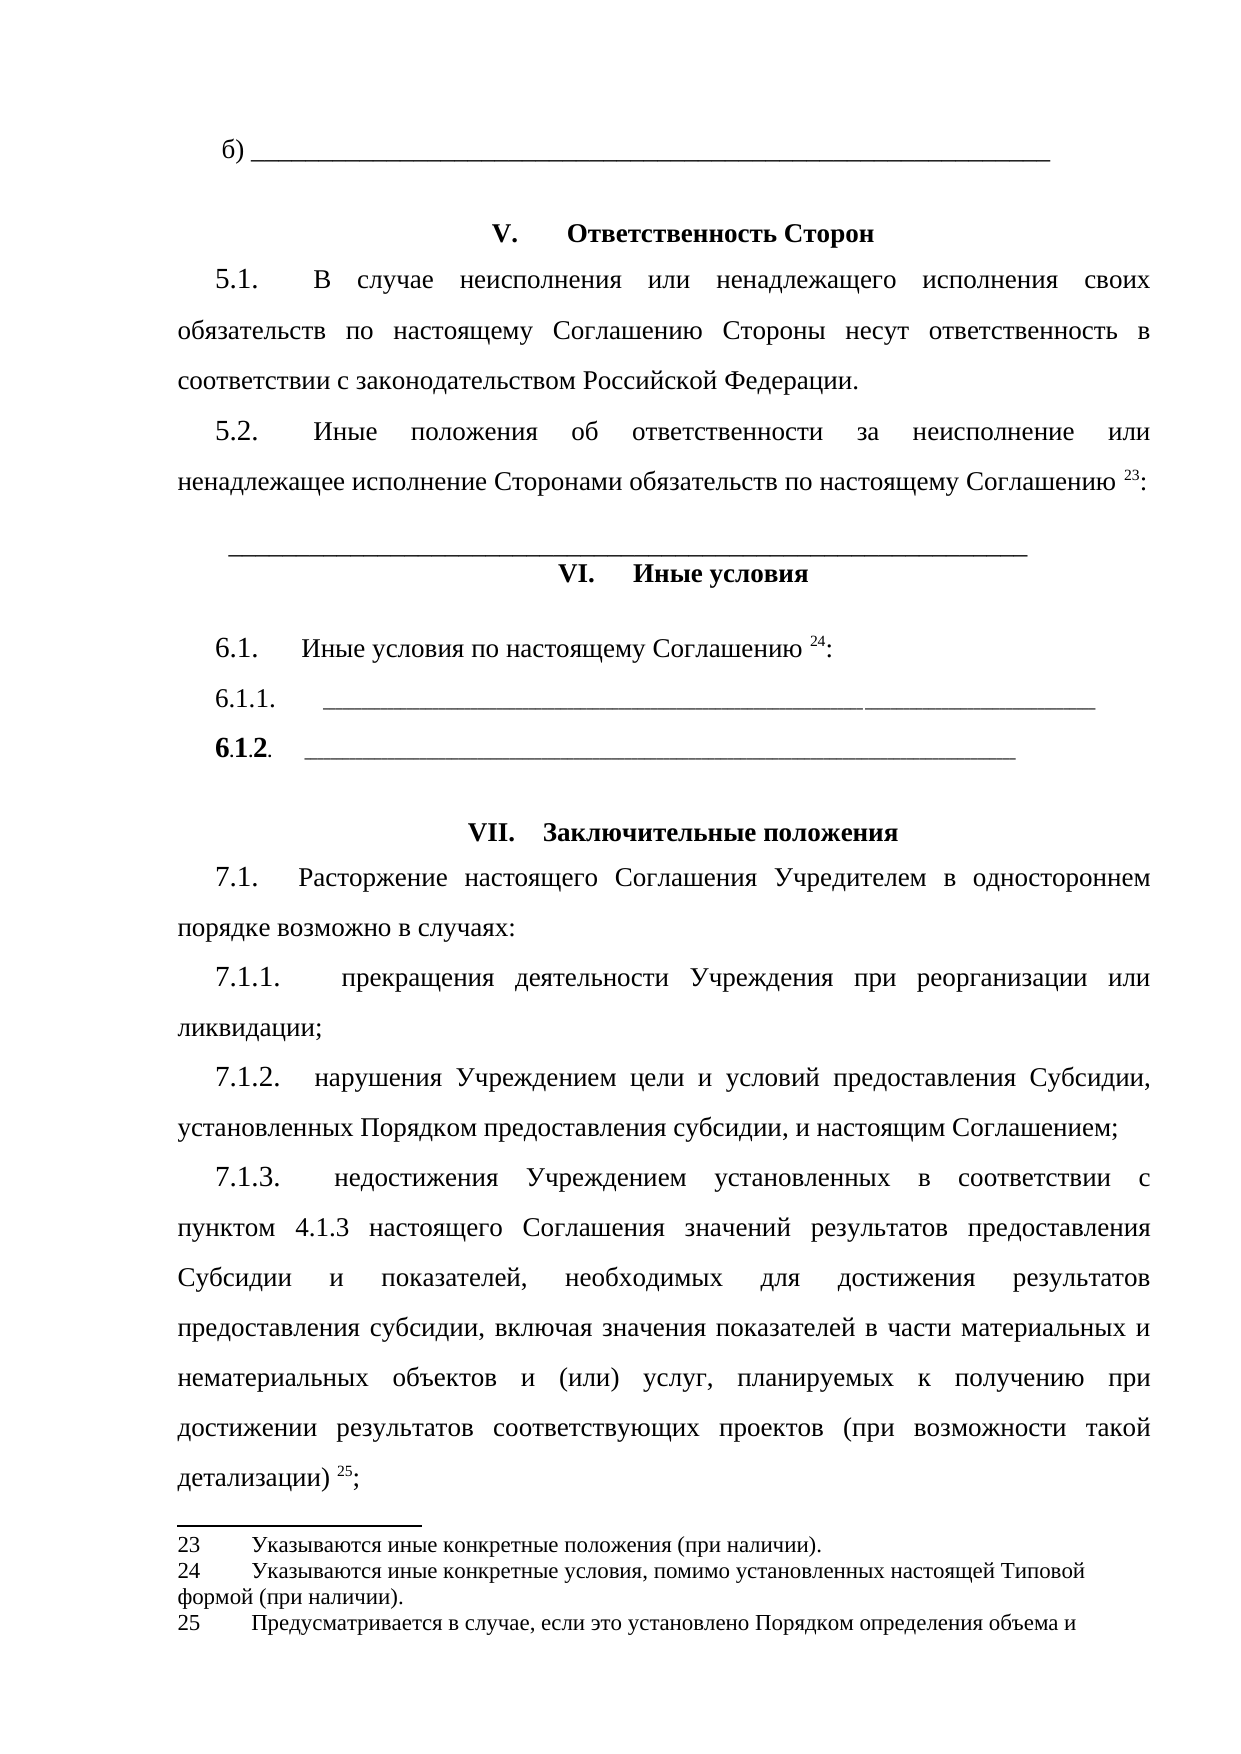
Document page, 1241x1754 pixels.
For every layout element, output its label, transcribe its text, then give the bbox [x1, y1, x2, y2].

list ____________________________________ [177, 668, 1152, 718]
list недостижения Учреждением установленных в соответствии с пунктом 4.1.3 настоящего Соглашения значений результатов предоставления Субсидии и показателей, необходимых для достижения результатов предоставления субсидии, включая значения показателей в части материальных и нематериальных объектов и (или) услуг, планируемых к получению при достижении результатов соответствующих проектов (при возможности такой детализации) ; [177, 1147, 1152, 1497]
text б) ___________________________________________________________ [215, 118, 1152, 169]
text 6.1.2. _______________________________________________________________________________________________________________ [177, 718, 1152, 768]
text ___________________________________________________________ [177, 530, 1152, 559]
list В случае неисполнения или ненадлежащего исполнения своих обязательств по настоящему Соглашению Стороны несут ответственность в соответствии с законодательством Российской Федерации. [177, 248, 1152, 400]
list Расторжение настоящего Соглашения Учредителем в одностороннем порядке возможно в случаях: [177, 847, 1152, 947]
list Иные положения об ответственности за неисполнение или ненадлежащее исполнение Сторонами обязательств по настоящему Соглашению : [177, 400, 1152, 501]
list нарушения Учреждением цели и условий предоставления Субсидии, установленных Порядком предоставления субсидии, и настоящим Соглашением; [177, 1047, 1152, 1147]
list Заключительные положения [215, 818, 1152, 847]
list Иные условия по настоящему Соглашению : [177, 618, 1152, 668]
list прекращения деятельности Учреждения при реорганизации или ликвидации; [177, 947, 1152, 1047]
list Иные условия [215, 559, 1152, 588]
list Ответственность Сторон [215, 219, 1152, 248]
